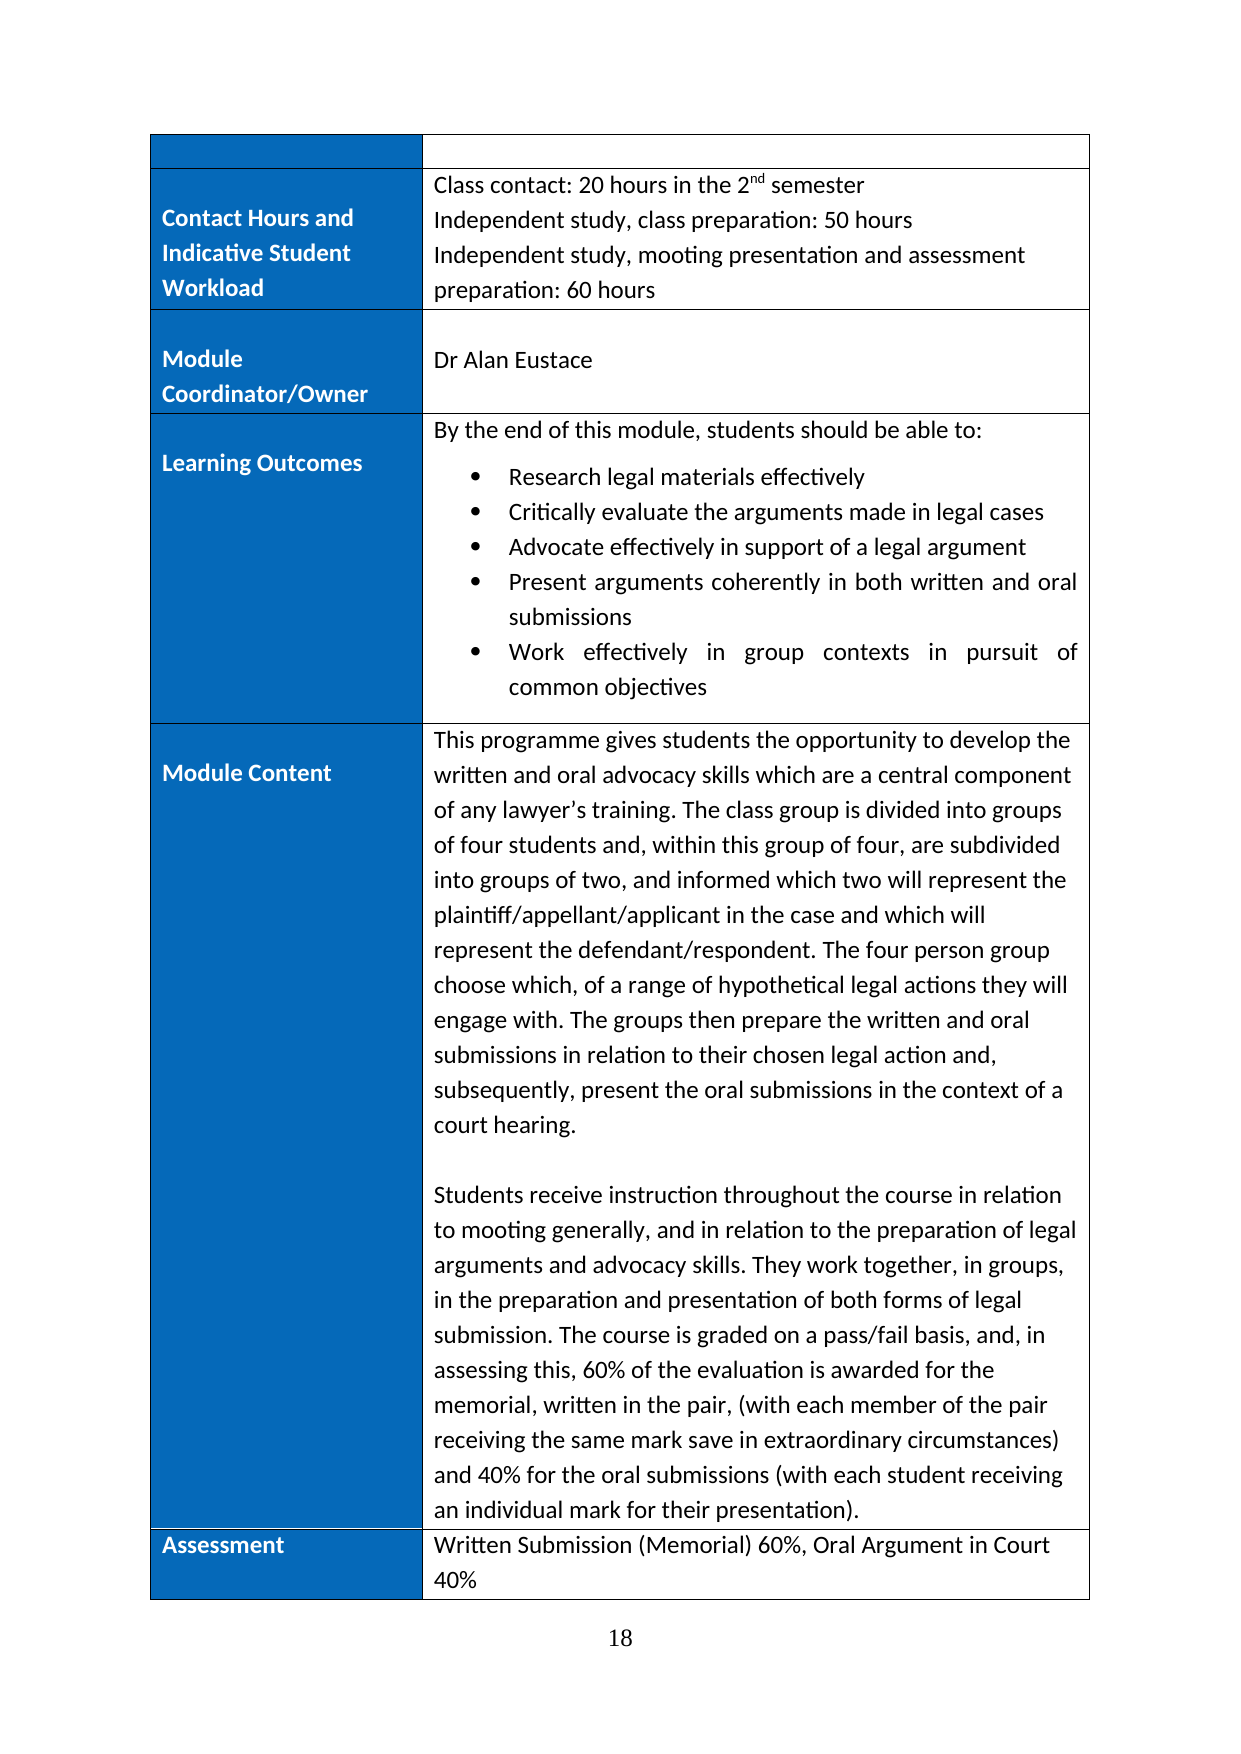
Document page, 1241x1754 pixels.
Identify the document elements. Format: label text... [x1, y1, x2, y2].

table_cell Learning Outcomes [151, 414, 422, 723]
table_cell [151, 135, 422, 168]
table_cell Dr Alan Eustace [423, 310, 1089, 413]
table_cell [423, 135, 1089, 168]
table_cell By the end of this module, students should be able to: Research legal materials effectively Critically evaluate the arguments made in legal cases Advocate effectively in support of a legal argument Present arguments coherently in both written and oral submissions Work effectively in group contexts in pursuit of common objectives [423, 414, 1089, 723]
table_cell Class contact: 20 hours in the 2nd semester Independent study, class preparation: 50 hours Independent study, mooting presentation and assessment preparation: 60 hours [423, 169, 1089, 309]
table_cell This programme gives students the opportunity to develop the written and oral advocacy skills which are a central component of any lawyer’s training. The class group is divided into groups of four students and, within this group of four, are subdivided into groups of two, and informed which two will represent the plaintiff/appellant/applicant in the case and which will represent the defendant/respondent. The four person group choose which, of a range of hypothetical legal actions they will engage with. The groups then prepare the written and oral submissions in relation to their chosen legal action and, subsequently, present the oral submissions in the context of a court hearing. Students receive instruction throughout the course in relation to mooting generally, and in relation to the preparation of legal arguments and advocacy skills. They work together, in groups, in the preparation and presentation of both forms of legal submission. The course is graded on a pass/fail basis, and, in assessing this, 60% of the evaluation is awarded for the memorial, written in the pair, (with each member of the pair receiving the same mark save in extraordinary circumstances) and 40% for the oral submissions (with each student receiving an individual mark for their presentation). [423, 724, 1089, 1528]
table_cell Module Content [151, 724, 422, 1528]
table_cell Written Submission (Memorial) 60%, Oral Argument in Court 40% [423, 1530, 1089, 1599]
table_cell Module Coordinator/Owner [151, 310, 422, 413]
table_cell Assessment [151, 1530, 422, 1599]
table_cell Contact Hours and Indicative Student Workload [151, 169, 422, 309]
